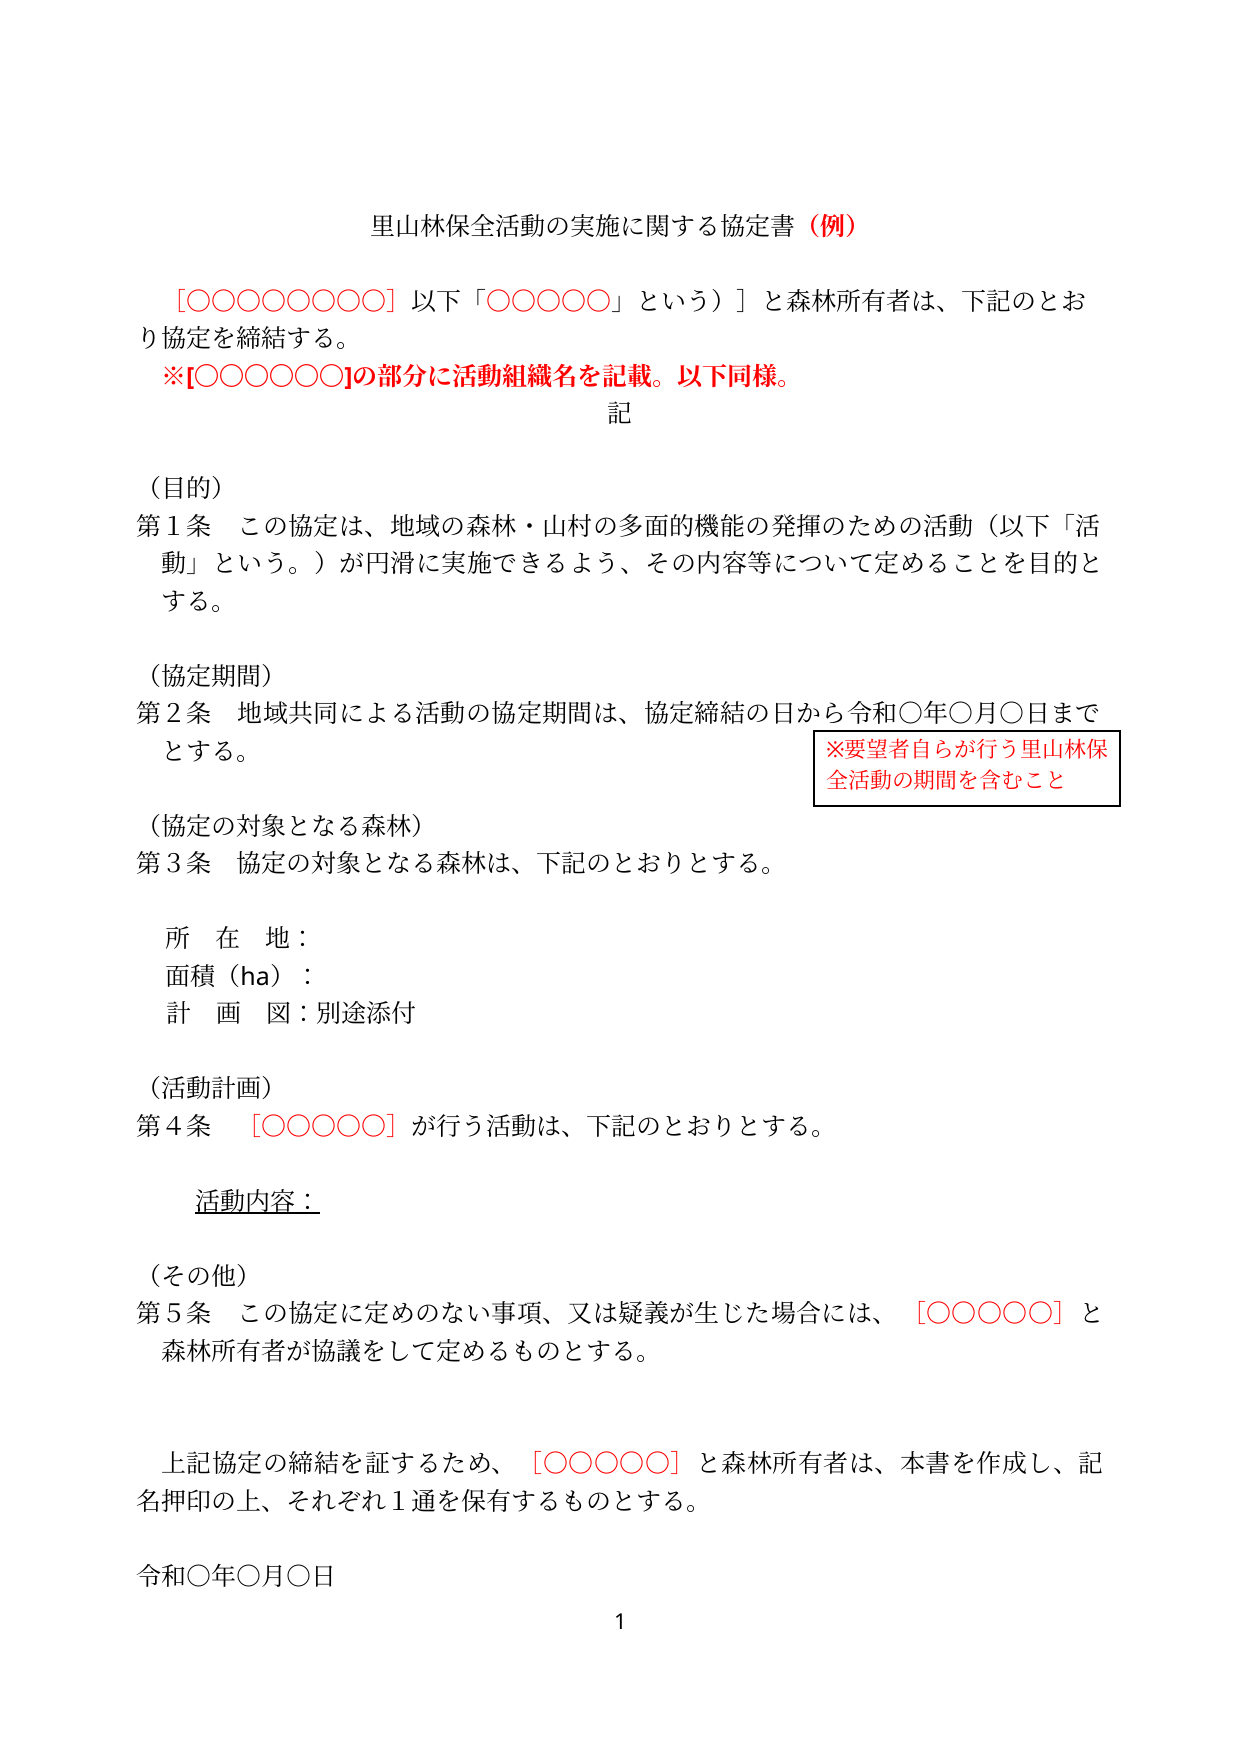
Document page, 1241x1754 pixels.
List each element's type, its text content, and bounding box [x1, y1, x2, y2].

text （協定期間） [136, 656, 1104, 693]
text 第３条 協定の対象となる森林は、下記のとおりとする。 [136, 843, 1104, 881]
text 第５条 この協定に定めのない事項、又は疑義が生じた場合には、［〇〇〇〇〇］と森林所有者が協議をして定めるものとする。 [136, 1293, 1104, 1368]
text 計 画 図：別途添付 [166, 993, 1104, 1031]
text 第４条 ［〇〇〇〇〇］が行う活動は、下記のとおりとする。 [136, 1106, 1104, 1143]
text 活動内容： [161, 1181, 1104, 1218]
text ［〇〇〇〇〇〇〇〇］以下「〇〇〇〇〇」という）］と森林所有者は、下記のとおり協定を締結する。 [136, 281, 1104, 356]
text 上記協定の締結を証するため、［〇〇〇〇〇］と森林所有者は、本書を作成し、記名押印の上、それぞれ１通を保有するものとする。 [136, 1443, 1104, 1518]
text 里山林保全活動の実施に関する協定書（例） [136, 206, 1104, 243]
text 記 [136, 393, 1104, 431]
text ※[〇〇〇〇〇〇]の部分に活動組織名を記載。以下同様。 [136, 356, 1104, 393]
text （目的） [136, 468, 1104, 506]
text 所 在 地： [161, 918, 1104, 956]
text （活動計画） [136, 1068, 1104, 1106]
text 第１条 この協定は、地域の森林・山村の多面的機能の発揮のための活動（以下「活動」という。）が円滑に実施できるよう、その内容等について定めることを目的とする。 [136, 506, 1104, 618]
text （協定の対象となる森林） [136, 806, 1104, 843]
text （その他） [136, 1256, 1104, 1293]
text 第２条 地域共同による活動の協定期間は、協定締結の日から令和○年○月○日までとする。 [136, 693, 1104, 768]
text 面積（ha）： [161, 956, 1104, 993]
text 令和○年○月○日 [136, 1556, 1104, 1593]
